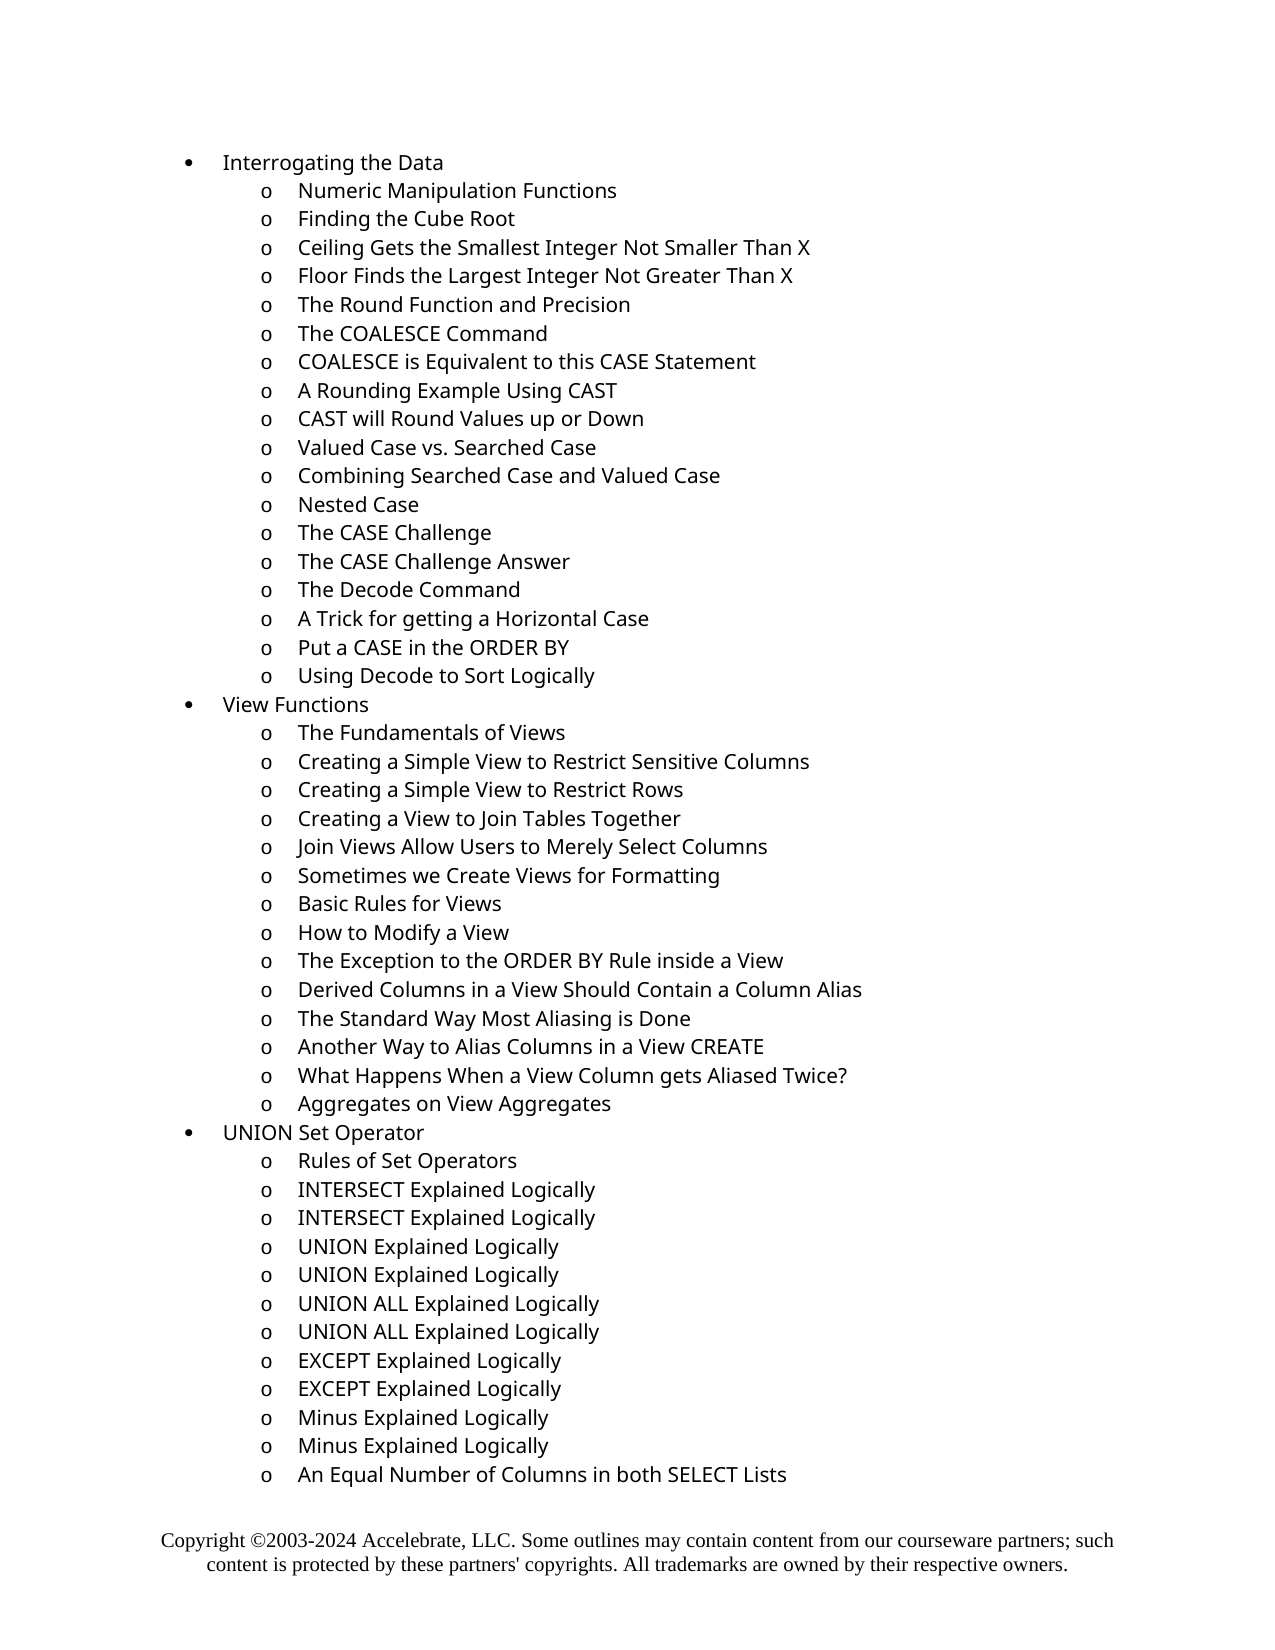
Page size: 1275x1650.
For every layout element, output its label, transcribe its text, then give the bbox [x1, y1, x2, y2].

list EXCEPT Explained Logically [260, 1346, 1127, 1374]
list The CASE Challenge [260, 518, 1127, 547]
list Basic Rules for Views [260, 889, 1127, 918]
list Combining Searched Case and Valued Case [260, 461, 1127, 490]
list The Exception to the ORDER BY Rule inside a View [260, 947, 1127, 975]
list Minus Explained Logically [260, 1432, 1127, 1460]
list View Functions [185, 690, 1127, 718]
list CAST will Round Values up or Down [260, 404, 1127, 433]
list Join Views Allow Users to Merely Select Columns [260, 832, 1127, 861]
list EXCEPT Explained Logically [260, 1374, 1127, 1403]
list Another Way to Alias Columns in a View CREATE [260, 1032, 1127, 1061]
list An Equal Number of Columns in both SELECT Lists [260, 1460, 1127, 1489]
list Ceiling Gets the Smallest Integer Not Smaller Than X [260, 233, 1127, 262]
list The Round Function and Precision [260, 290, 1127, 319]
list INTERSECT Explained Logically [260, 1203, 1127, 1232]
list Valued Case vs. Searched Case [260, 433, 1127, 461]
list The Standard Way Most Aliasing is Done [260, 1004, 1127, 1032]
list A Rounding Example Using CAST [260, 376, 1127, 404]
list Aggregates on View Aggregates [260, 1089, 1127, 1118]
list UNION ALL Explained Logically [260, 1289, 1127, 1317]
list INTERSECT Explained Logically [260, 1175, 1127, 1203]
list What Happens When a View Column gets Aliased Twice? [260, 1061, 1127, 1089]
list Numeric Manipulation Functions [260, 176, 1127, 204]
list Using Decode to Sort Logically [260, 661, 1127, 690]
list Creating a View to Join Tables Together [260, 804, 1127, 832]
list Finding the Cube Root [260, 204, 1127, 233]
list Creating a Simple View to Restrict Rows [260, 775, 1127, 804]
list Interrogating the Data [185, 148, 1127, 176]
list The COALESCE Command [260, 319, 1127, 347]
list Put a CASE in the ORDER BY [260, 633, 1127, 661]
list The CASE Challenge Answer [260, 547, 1127, 576]
list Rules of Set Operators [260, 1146, 1127, 1175]
list Floor Finds the Largest Integer Not Greater Than X [260, 262, 1127, 290]
list Nested Case [260, 490, 1127, 518]
list UNION Explained Logically [260, 1260, 1127, 1289]
list UNION ALL Explained Logically [260, 1317, 1127, 1346]
list The Fundamentals of Views [260, 718, 1127, 747]
list Sometimes we Create Views for Formatting [260, 861, 1127, 889]
list How to Modify a View [260, 918, 1127, 947]
list COALESCE is Equivalent to this CASE Statement [260, 347, 1127, 376]
list A Trick for getting a Horizontal Case [260, 604, 1127, 633]
list Derived Columns in a View Should Contain a Column Alias [260, 975, 1127, 1004]
list The Decode Command [260, 576, 1127, 604]
list Creating a Simple View to Restrict Sensitive Columns [260, 747, 1127, 775]
list UNION Explained Logically [260, 1232, 1127, 1260]
list UNION Set Operator [185, 1118, 1127, 1146]
list Minus Explained Logically [260, 1403, 1127, 1432]
